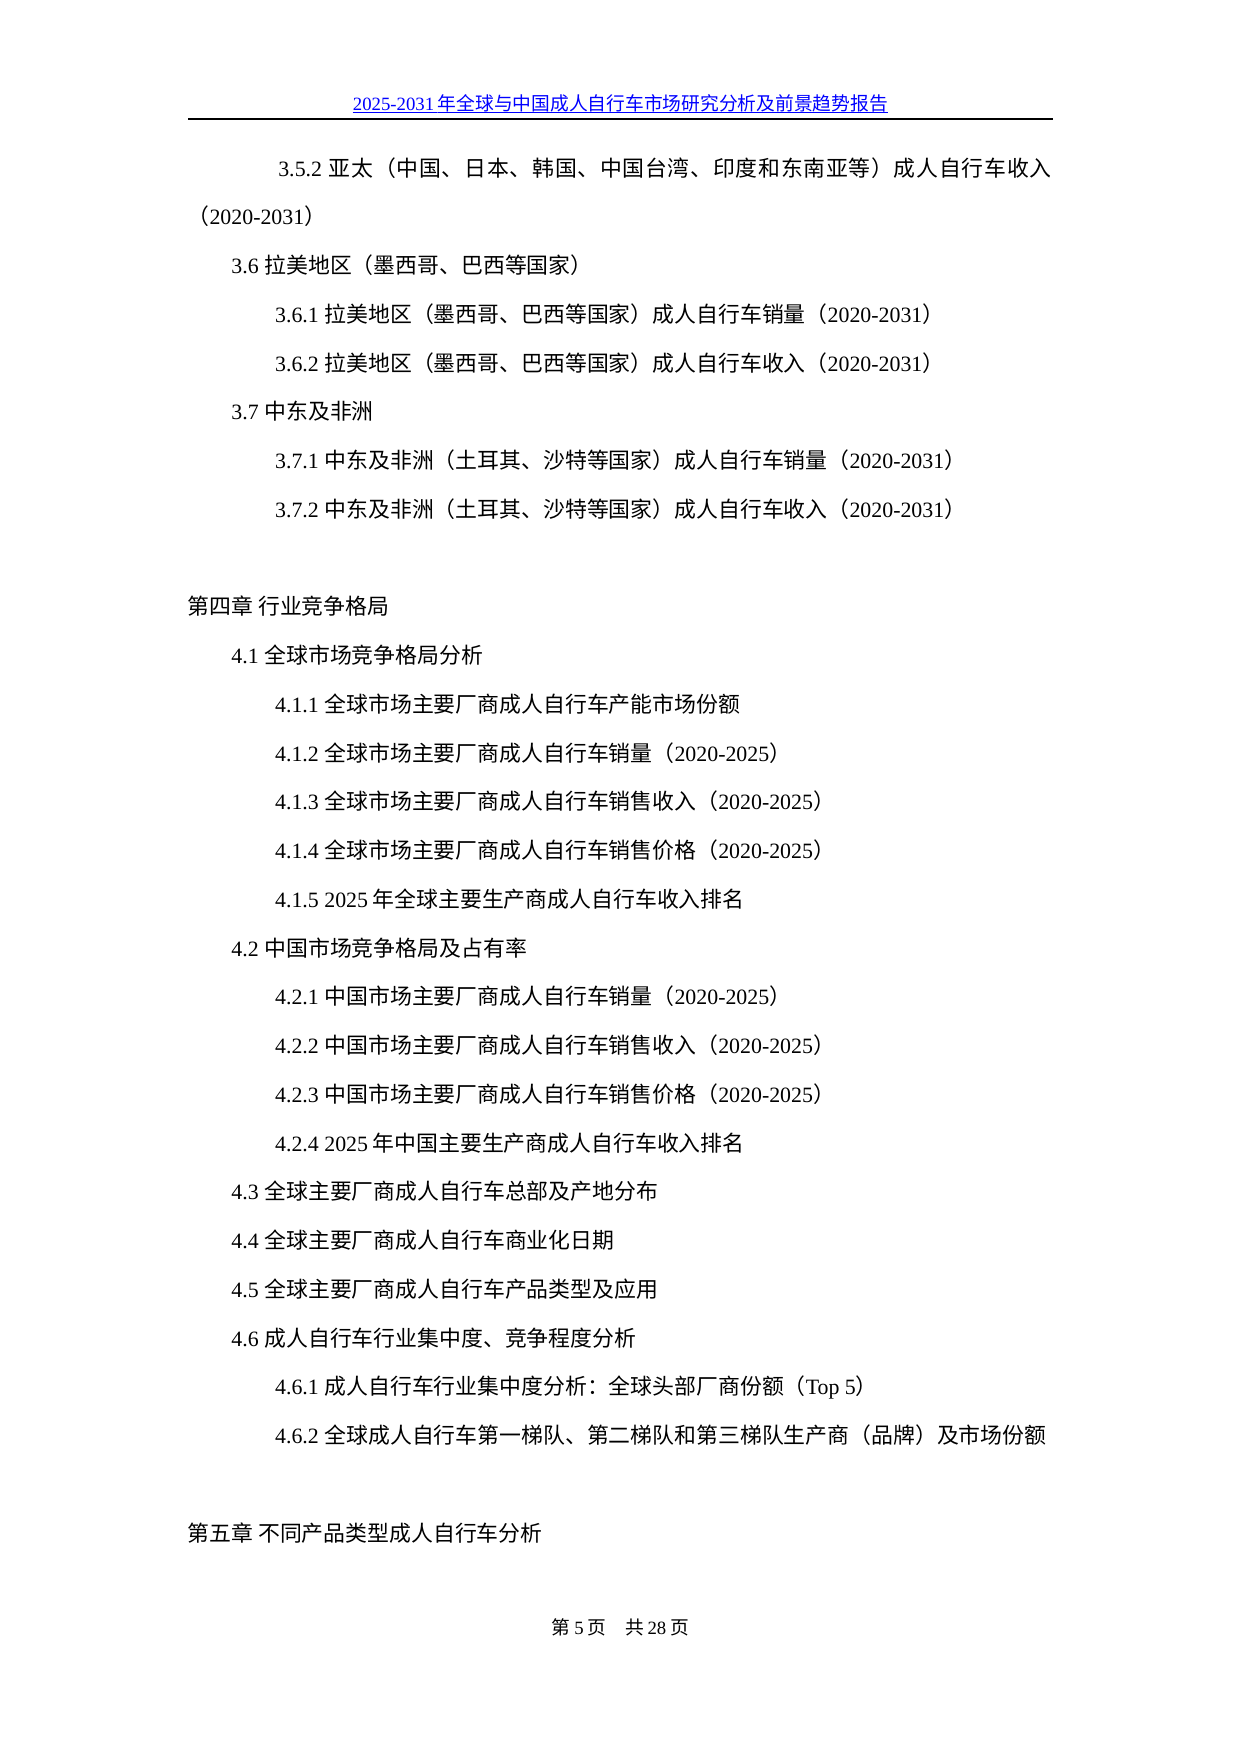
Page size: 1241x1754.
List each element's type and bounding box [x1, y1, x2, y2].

text [187, 150, 1053, 1548]
